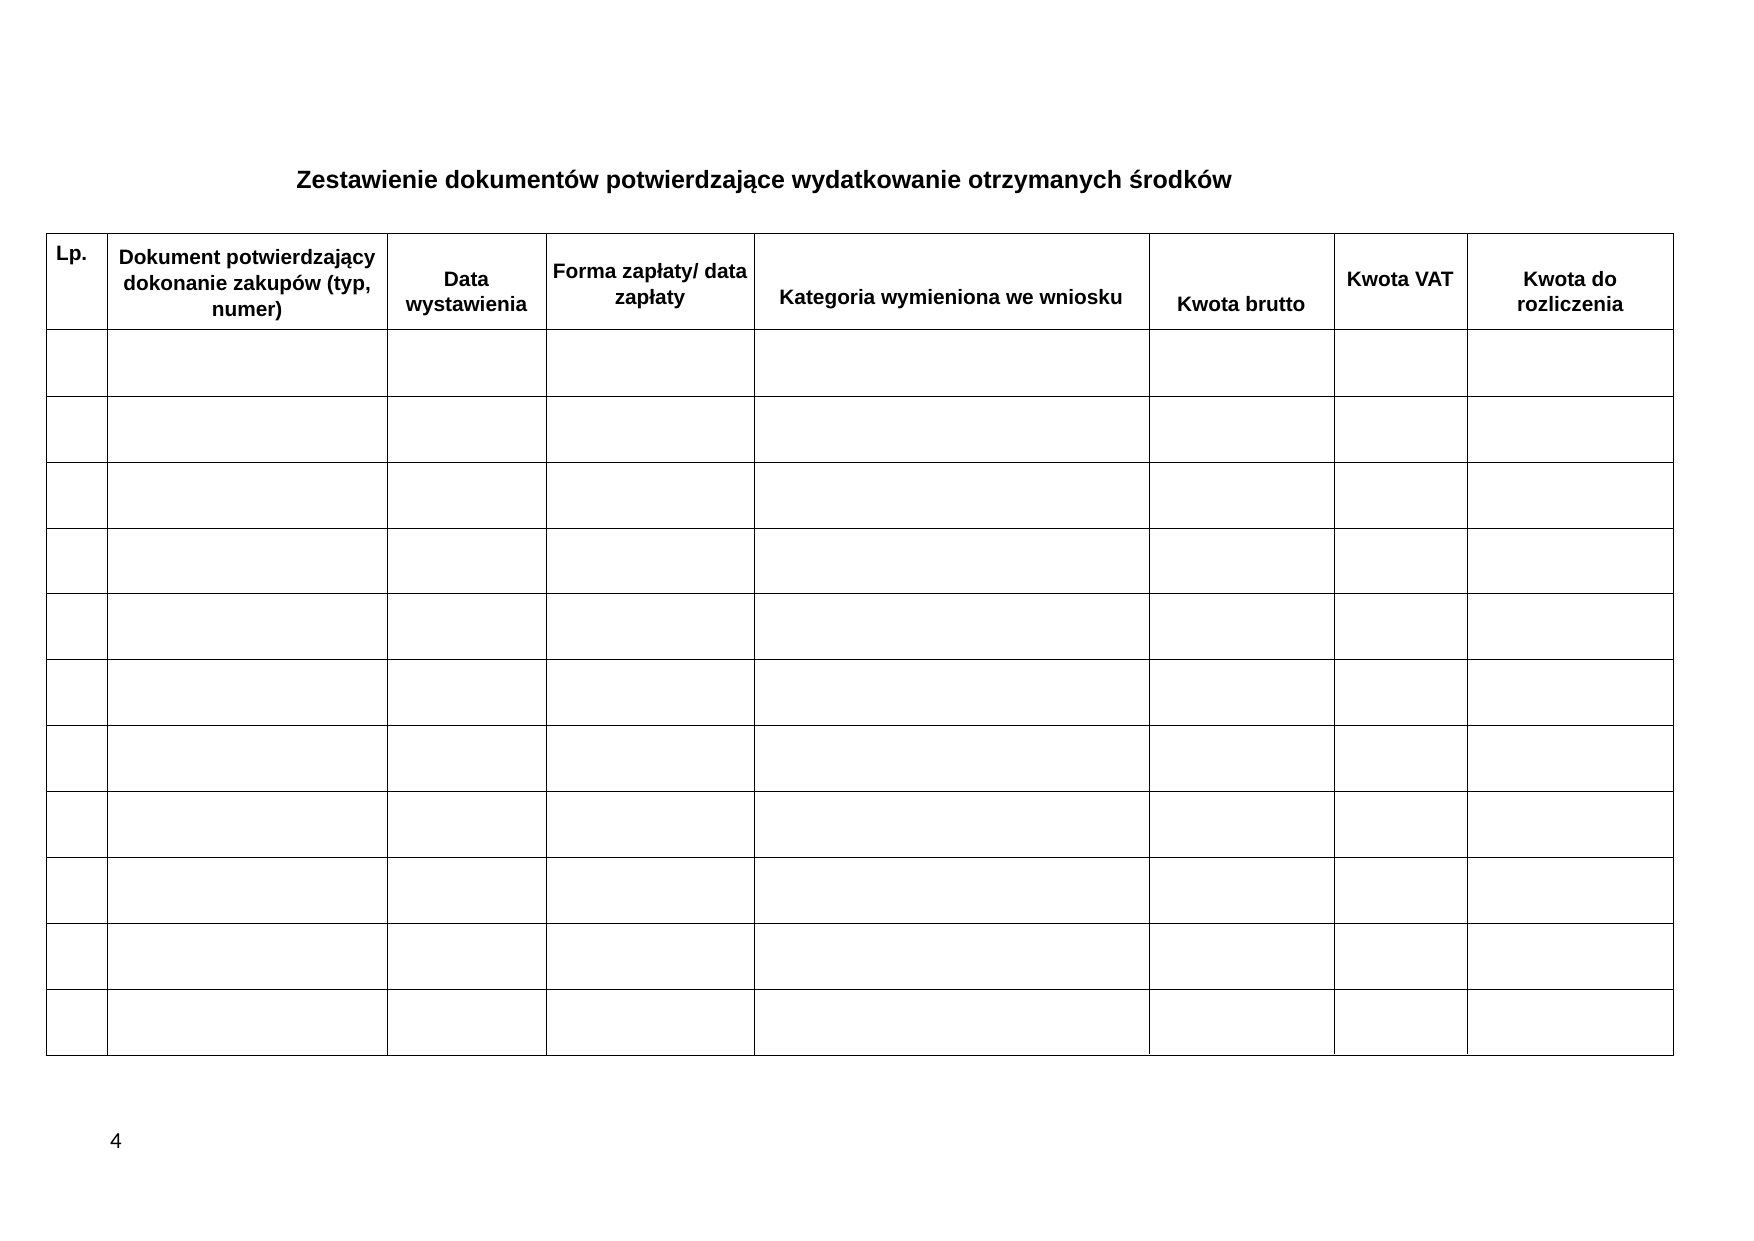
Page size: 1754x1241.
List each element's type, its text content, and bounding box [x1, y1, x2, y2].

table_cell [755, 594, 1149, 659]
table_cell [547, 990, 754, 1055]
table_cell [388, 660, 546, 725]
table_cell [547, 792, 754, 857]
table_cell [1335, 660, 1467, 725]
table_cell [547, 726, 754, 791]
table_cell [388, 463, 546, 527]
table_cell [388, 858, 546, 923]
table_header Kwota do rozliczenia [1468, 234, 1673, 329]
table_cell [1468, 463, 1673, 527]
table_cell [1149, 990, 1334, 1055]
table_cell [108, 529, 387, 593]
table_cell [1468, 397, 1673, 461]
table_cell [47, 726, 107, 791]
table_cell [1335, 529, 1467, 593]
table_cell [47, 990, 107, 1055]
table_cell [547, 397, 754, 461]
table_header Kwota VAT [1335, 234, 1467, 329]
table_cell [108, 594, 387, 659]
table_header Data wystawienia [388, 234, 546, 329]
table_cell [755, 330, 1149, 396]
table_cell [108, 397, 387, 461]
table_cell [755, 726, 1149, 791]
table_cell [1150, 529, 1334, 593]
table_cell [1335, 330, 1467, 396]
table_cell [1150, 924, 1334, 989]
table_cell [47, 594, 107, 659]
table_cell [755, 660, 1149, 725]
table_cell [1150, 594, 1334, 659]
table_cell [547, 858, 754, 923]
table_cell [547, 660, 754, 725]
table_cell [1150, 858, 1334, 923]
table_cell [47, 792, 107, 857]
table_cell [1468, 330, 1673, 396]
table_cell [47, 330, 107, 396]
table_cell [108, 330, 387, 396]
table_cell [47, 397, 107, 461]
table_cell [388, 990, 546, 1055]
table_cell [547, 330, 754, 396]
table_cell [388, 726, 546, 791]
text Zestawienie dokumentów potwierdzające wydatkowanie otrzymanych środków [109, 165, 1420, 194]
table_cell [108, 726, 387, 791]
table_cell [1150, 726, 1334, 791]
table_cell [47, 924, 107, 989]
table_cell [108, 463, 387, 527]
table_cell [388, 924, 546, 989]
table_cell [1467, 990, 1673, 1055]
table_cell [108, 990, 387, 1055]
table_cell [1150, 463, 1334, 527]
table_cell [1335, 594, 1467, 659]
table_cell [1150, 792, 1334, 857]
table_cell [388, 330, 546, 396]
table_cell [1468, 594, 1673, 659]
table_cell [1468, 792, 1673, 857]
table_cell [47, 858, 107, 923]
table_cell [108, 792, 387, 857]
table_cell [547, 529, 754, 593]
table_cell [755, 463, 1149, 527]
table_cell [108, 924, 387, 989]
table_cell [388, 594, 546, 659]
table_cell [755, 924, 1149, 989]
table_cell [1334, 990, 1467, 1055]
table_cell [388, 397, 546, 461]
table_cell [1335, 792, 1467, 857]
table_cell [47, 660, 107, 725]
table_cell [1468, 858, 1673, 923]
table_cell [47, 529, 107, 593]
table_cell [1150, 397, 1334, 461]
table_cell [1468, 529, 1673, 593]
table_header Forma zapłaty/ data zapłaty [547, 234, 754, 329]
table_header Lp. [47, 234, 107, 329]
table_cell [1468, 924, 1673, 989]
table_cell [547, 463, 754, 527]
table_cell [547, 924, 754, 989]
table_cell [755, 858, 1149, 923]
table_cell [1335, 858, 1467, 923]
table_cell [1468, 726, 1673, 791]
table_header Dokument potwierdzający dokonanie zakupów (typ, numer) [108, 234, 387, 329]
table_cell [1335, 463, 1467, 527]
table_cell [1150, 660, 1334, 725]
table_header Kategoria wymieniona we wniosku [755, 234, 1149, 329]
table_cell [1468, 660, 1673, 725]
table_cell [1335, 924, 1467, 989]
table_cell [755, 397, 1149, 461]
table_cell [547, 594, 754, 659]
table_cell [755, 990, 1149, 1055]
table_cell [1335, 726, 1467, 791]
table_cell [755, 529, 1149, 593]
table_cell [388, 529, 546, 593]
table_header Kwota brutto [1150, 234, 1334, 329]
table_cell [108, 660, 387, 725]
table_cell [755, 792, 1149, 857]
table_cell [1150, 330, 1334, 396]
table_cell [108, 858, 387, 923]
table_cell [47, 463, 107, 527]
table_cell [388, 792, 546, 857]
table_cell [1335, 397, 1467, 461]
